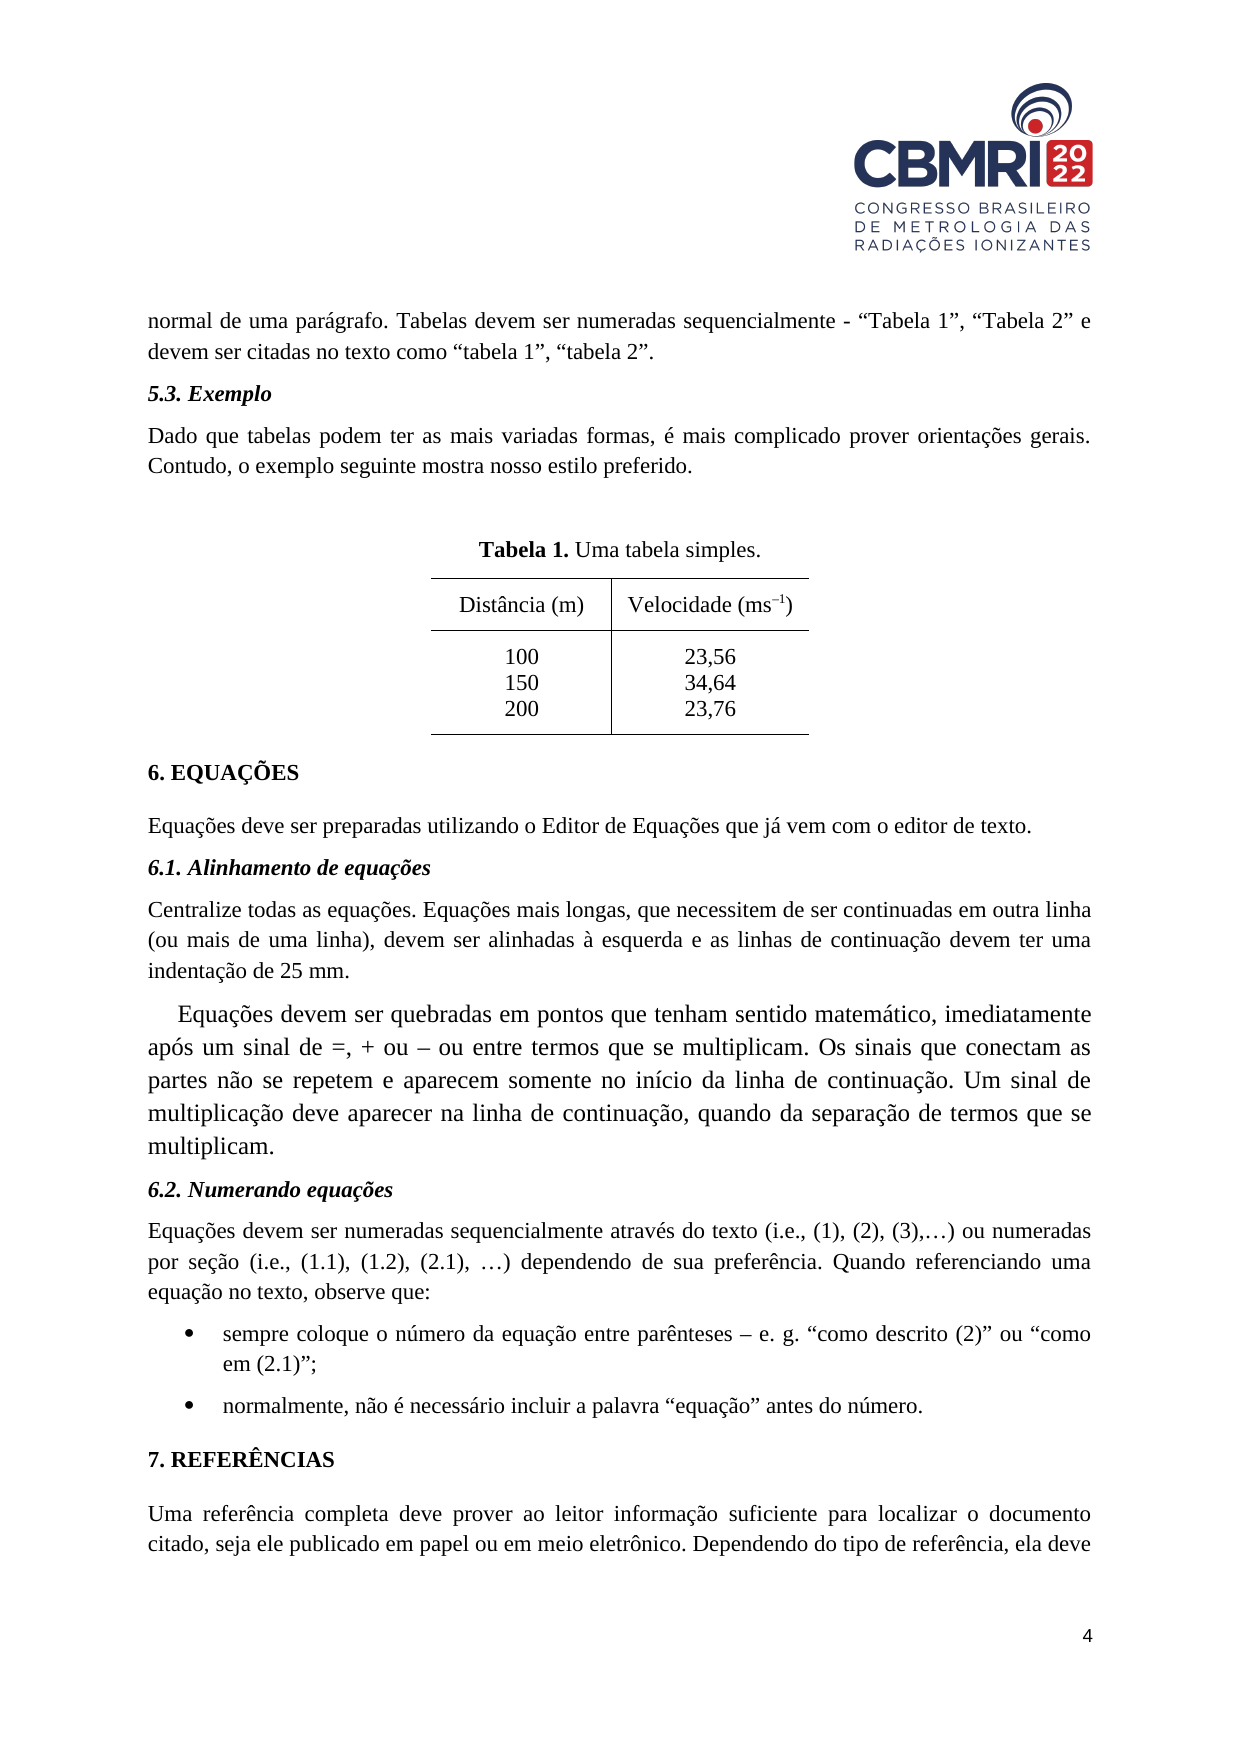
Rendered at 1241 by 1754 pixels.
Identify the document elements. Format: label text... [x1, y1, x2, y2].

text Centralize todas as equações. Equações mais longas, que necessitem de ser continuadas em outra linha (ou mais de uma linha), devem ser alinhadas à esquerda e as linhas de continuação devem ter uma indentação de 25 mm. [148, 896, 1093, 983]
picture [854, 83, 1093, 254]
table_header Distância (m) [431, 579, 611, 630]
text Equações devem ser numeradas sequencialmente através do texto (i.e., (1), (2), (3),…) ou numeradas por seção (i.e., (1.1), (1.2), (2.1), …) dependendo de sua preferência. Quando referenciando uma equação no texto, observe que: [148, 1218, 1093, 1304]
table_cell 150 [431, 669, 611, 696]
table_cell 100 [431, 631, 611, 669]
table_cell 23,56 [612, 631, 809, 669]
table_cell 34,64 [612, 669, 809, 696]
text Equações deve ser preparadas utilizando o Editor de Equações que já vem com o editor de texto. [148, 812, 1093, 839]
text Equações devem ser quebradas em pontos que tenham sentido matemático, imediatamente após um sinal de =, + ou – ou entre termos que se multiplicam. Os sinais que conectam as partes não se repetem e aparecem somente no início da linha de continuação. Um sinal de multiplicação deve aparecer na linha de continuação, quando da separação de termos que se multiplicam. [148, 999, 1093, 1159]
text 6.1. Alinhamento de equações [148, 854, 1093, 881]
list normalmente, não é necessário incluir a palavra “equação” antes do número. [185, 1392, 1093, 1418]
list sempre coloque o número da equação entre parênteses – e. g. “como descrito (2)” ou “como em (2.1)”; [185, 1320, 1093, 1377]
text Tabela 1. Uma tabela simples. [148, 536, 1093, 562]
text 7. Referências [148, 1446, 1093, 1472]
table_header Velocidade (ms–1) [612, 579, 809, 630]
table_cell 200 [431, 696, 611, 734]
table_cell 23,76 [612, 696, 809, 734]
text Dado que tabelas podem ter as mais variadas formas, é mais complicado prover orientações gerais. Contudo, o exemplo seguinte mostra nosso estilo preferido. [148, 422, 1093, 478]
text 6. Equações [148, 758, 1093, 785]
text 5.3. Exemplo [148, 380, 1093, 406]
text 6.2. Numerando equações [148, 1176, 1093, 1202]
